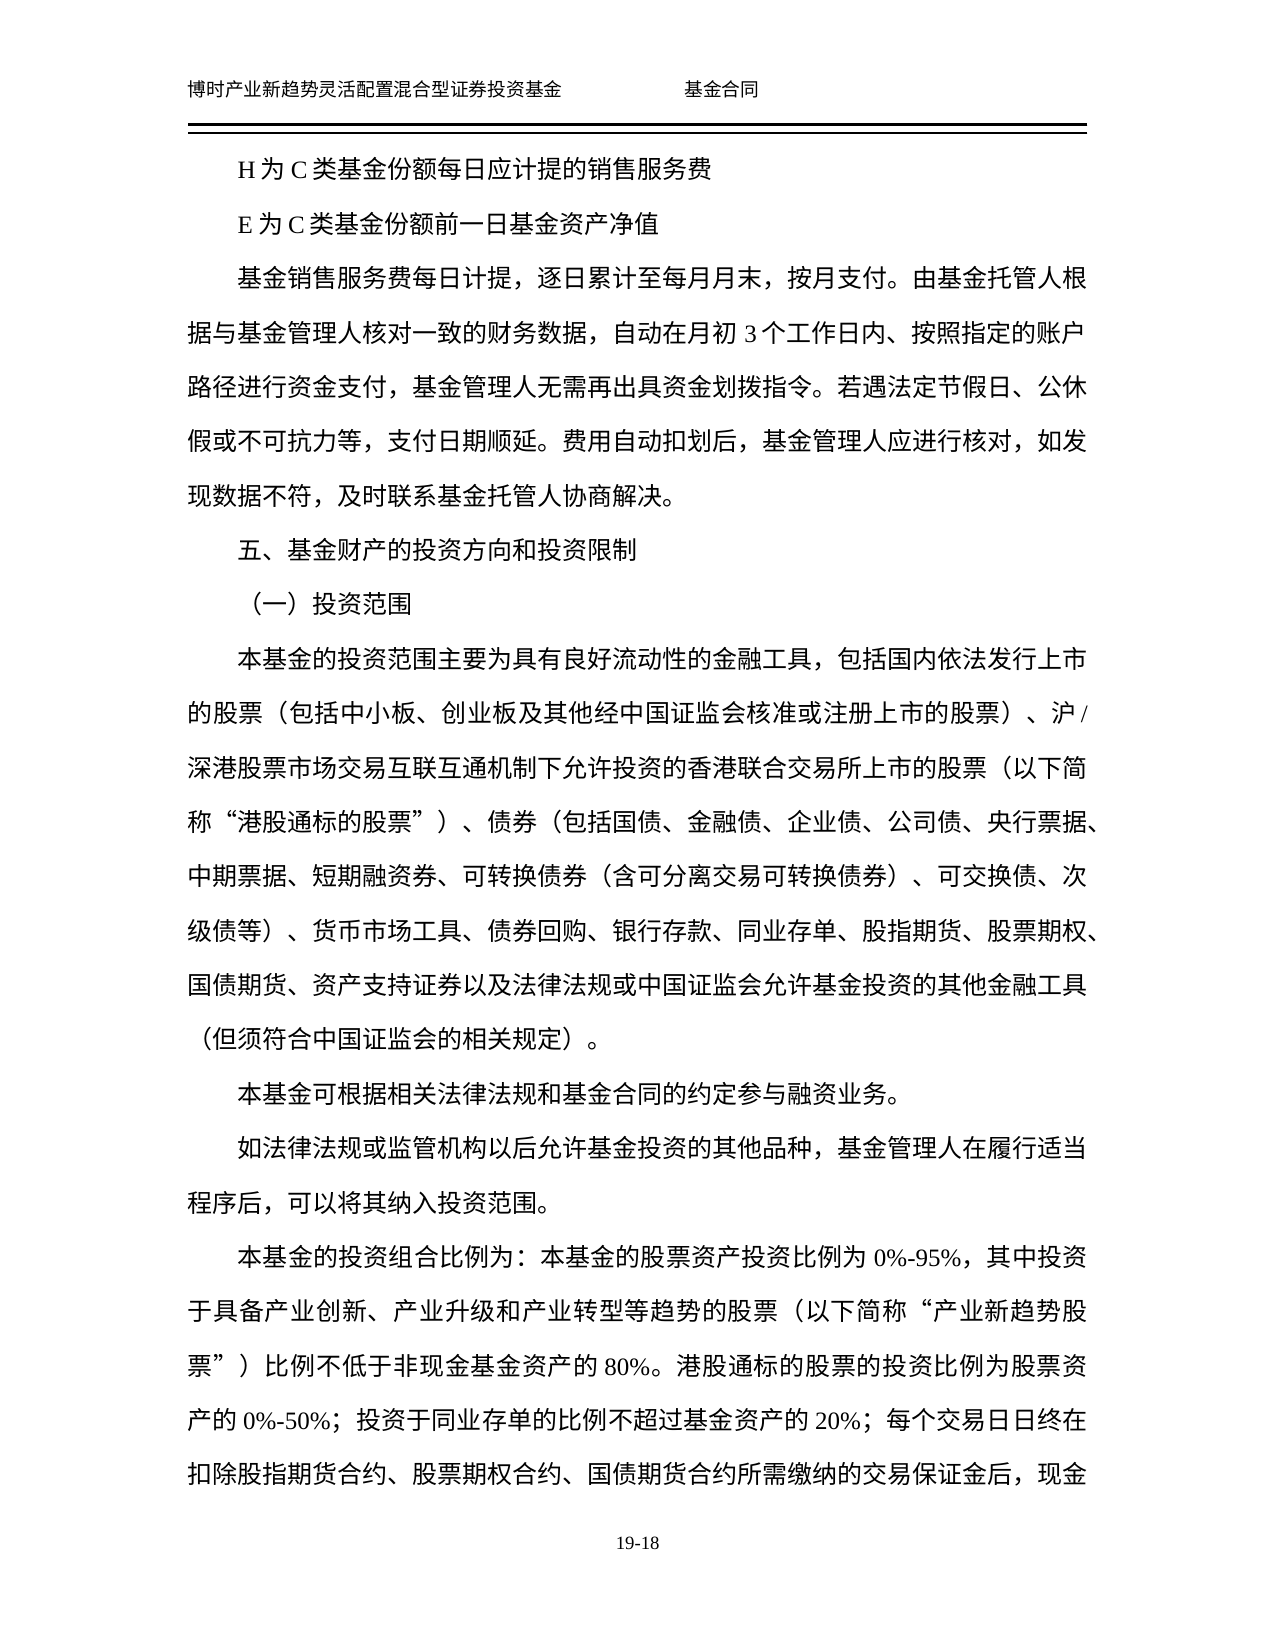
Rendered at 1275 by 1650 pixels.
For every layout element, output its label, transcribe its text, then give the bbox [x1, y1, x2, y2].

text （一）投资范围 [187, 585, 1087, 621]
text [187, 1237, 1087, 1491]
text 如法律法规或监管机构以后允许基金投资的其他品种，基金管理人在履行适当程序后，可以将其纳入投资范围。 [187, 1129, 1087, 1219]
text H为C类基金份额每日应计提的销售服务费 [187, 150, 1087, 186]
text E为C类基金份额前一日基金资产净值 [187, 204, 1087, 241]
text 本基金的投资范围主要为具有良好流动性的金融工具，包括国内依法发行上市的股票（包括中小板、创业板及其他经中国证监会核准或注册上市的股票）、沪/深港股票市场交易互联互通机制下允许投资的香港联合交易所上市的股票（以下简称“港股通标的股票”）、债券（包括国债、金融债、企业债、公司债、央行票据、中期票据、短期融资券、可转换债券（含可分离交易可转换债券）、可交换债、次级债等）、货币市场工具、债券回购、银行存款、同业存单、股指期货、股票期权、国债期货、资产支持证券以及法律法规或中国证监会允许基金投资的其他金融工具（但须符合中国证监会的相关规定）。 [187, 639, 1087, 1056]
text 本基金可根据相关法律法规和基金合同的约定参与融资业务。 [187, 1074, 1087, 1111]
text 基金销售服务费每日计提，逐日累计至每月月末，按月支付。由基金托管人根据与基金管理人核对一致的财务数据，自动在月初3个工作日内、按照指定的账户路径进行资金支付，基金管理人无需再出具资金划拨指令。若遇法定节假日、公休假或不可抗力等，支付日期顺延。费用自动扣划后，基金管理人应进行核对，如发现数据不符，及时联系基金托管人协商解决。 [187, 259, 1087, 512]
text 五、基金财产的投资方向和投资限制 [187, 531, 1087, 567]
